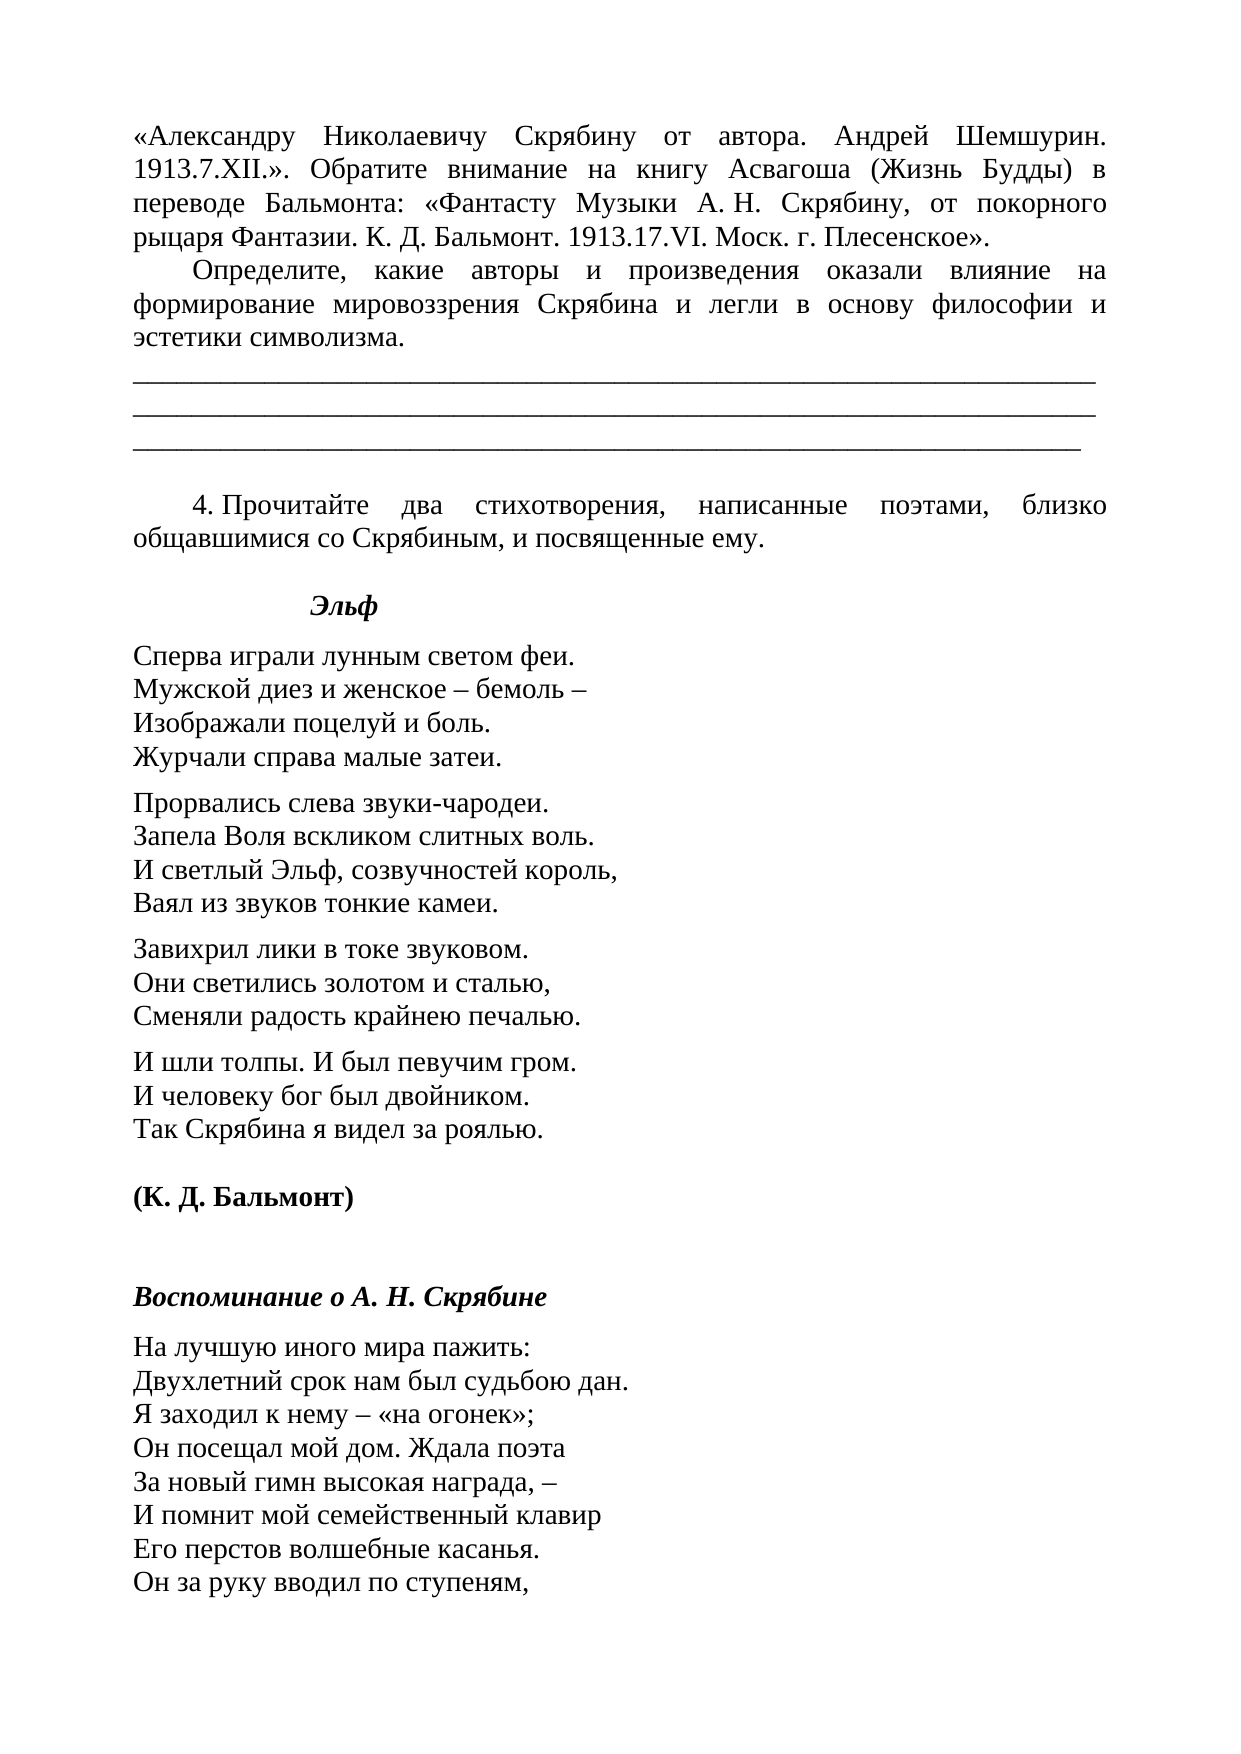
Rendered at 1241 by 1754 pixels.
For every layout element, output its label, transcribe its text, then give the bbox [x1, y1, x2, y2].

text И шли толпы. И был певучим гром. [133, 1044, 1107, 1078]
text И человеку бог был двойником. [133, 1078, 1107, 1112]
text Запела Воля вскликом слитных воль. [133, 818, 1107, 852]
text За новый гимн высокая награда, – [133, 1464, 1107, 1497]
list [133, 118, 1107, 252]
text Изображали поцелуй и боль. [133, 705, 1107, 739]
text Определите, какие авторы и произведения оказали влияние на формирование мировоззрения Скрябина и легли в основу философии и эстетики символизма. [133, 252, 1107, 353]
text Воспоминание о А. Н. Скрябине [133, 1279, 1107, 1313]
text Так Скрябина я видел за роялью. [133, 1112, 1107, 1145]
list Прочитайте два стихотворения, написанные поэтами, близко общавшимися со Скрябиным, и посвященные ему. [133, 487, 1107, 554]
text На лучшую иного мира пажить: [133, 1329, 1107, 1363]
text И помнит мой семейственный клавир [133, 1497, 1107, 1531]
text Ваял из звуков тонкие камеи. [133, 885, 1107, 919]
text Он посещал мой дом. Ждала поэта [133, 1430, 1107, 1464]
text (К. Д. Бальмонт) [133, 1179, 1107, 1212]
text Его перстов волшебные касанья. [133, 1531, 1107, 1564]
text Мужской диез и женское – бемоль – [133, 672, 1107, 705]
text И светлый Эльф, созвучностей король, [133, 852, 1107, 885]
text Завихрил лики в токе звуковом. [133, 931, 1107, 965]
text Они светились золотом и сталью, [133, 965, 1107, 998]
text Прорвались слева звуки-чародеи. [133, 785, 1107, 818]
text Эльф [280, 588, 1107, 621]
text Я заходил к нему – «на огонек»; [133, 1397, 1107, 1430]
text Журчали справа малые затеи. [133, 739, 1107, 772]
text Сменяли радость крайнею печалью. [133, 998, 1107, 1032]
text Он за руку вводил по ступеням, [133, 1564, 1107, 1598]
text Двухлетний срок нам был судьбою дан. [133, 1363, 1107, 1397]
text Сперва играли лунным светом феи. [133, 638, 1107, 672]
text _____________________________________________________________________________________________________________________________________________________________________________________________________ [133, 353, 1107, 453]
